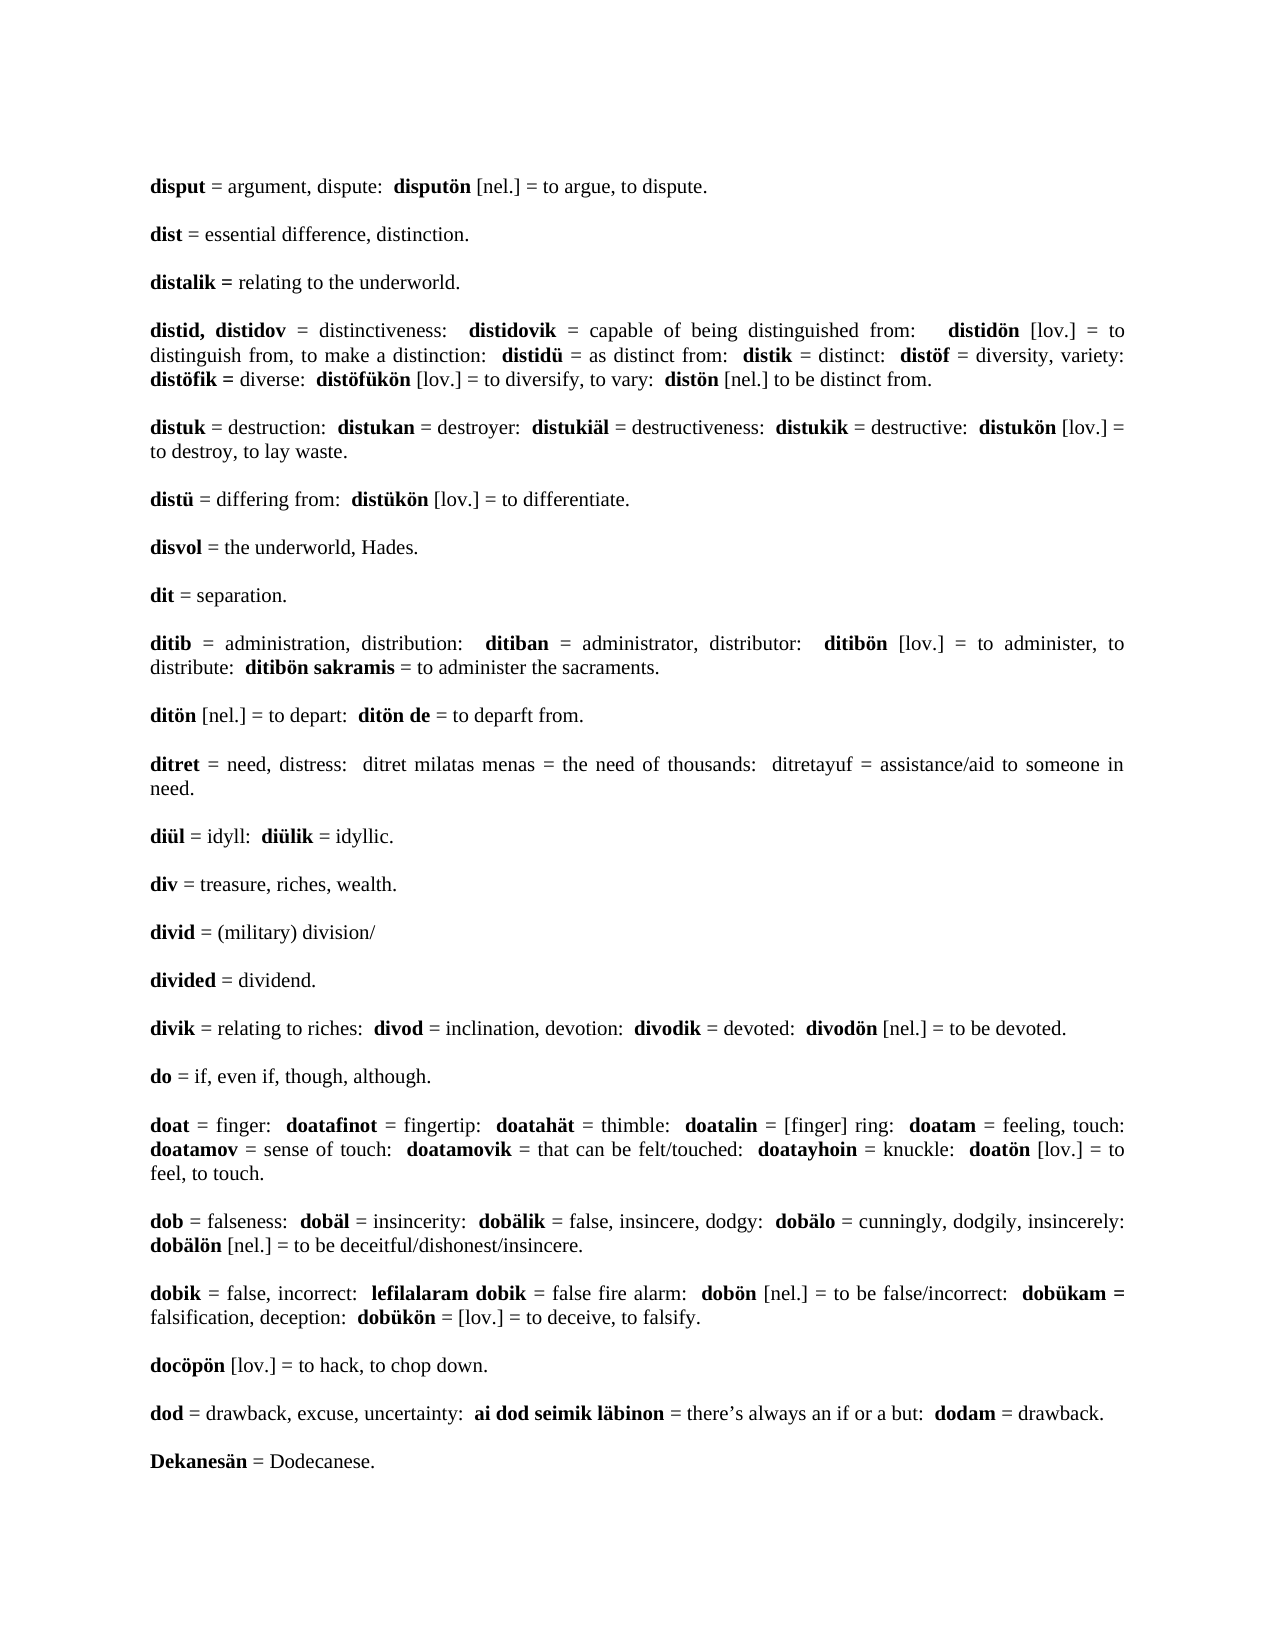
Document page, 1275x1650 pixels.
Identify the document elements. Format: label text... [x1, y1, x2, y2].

text ditön [nel.] = to depart: ditön de = to deparft from. [150, 703, 1125, 727]
text ditib = administration, distribution: ditiban = administrator, distributor: ditibön [lov.] = to administer, to distribute: ditibön sakramis = to administer the sacraments. [150, 631, 1125, 679]
text dod = drawback, excuse, uncertainty: ai dod seimik läbinon = there’s always an if or a but: dodam = drawback. [150, 1401, 1125, 1425]
text dit = separation. [150, 583, 1125, 607]
text dobik = false, incorrect: lefilalaram dobik = false fire alarm: dobön [nel.] = to be false/incorrect: dobükam = falsification, deception: dobükön = [lov.] = to deceive, to falsify. [150, 1281, 1125, 1329]
text div = treasure, riches, wealth. [150, 872, 1125, 896]
text distü = differing from: distükön [lov.] = to differentiate. [150, 487, 1125, 511]
text distuk = destruction: distukan = destroyer: distukiäl = destructiveness: distukik = destructive: distukön [lov.] = to destroy, to lay waste. [150, 415, 1125, 463]
text do = if, even if, though, although. [150, 1064, 1125, 1088]
text doat = finger: doatafinot = fingertip: doatahät = thimble: doatalin = [finger] ring: doatam = feeling, touch: doatamov = sense of touch: doatamovik = that can be felt/touched: doatayhoin = knuckle: doatön [lov.] = to feel, to touch. [150, 1112, 1125, 1185]
text dist = essential difference, distinction. [150, 222, 1125, 246]
text divided = dividend. [150, 968, 1125, 992]
text Dekanesän = Dodecanese. [150, 1449, 1125, 1473]
text ditret = need, distress: ditret milatas menas = the need of thousands: ditretayuf = assistance/aid to someone in need. [150, 752, 1125, 800]
text distalik = relating to the underworld. [150, 270, 1125, 294]
text docöpön [lov.] = to hack, to chop down. [150, 1353, 1125, 1377]
text dob = falseness: dobäl = insincerity: dobälik = false, insincere, dodgy: dobälo = cunningly, dodgily, insincerely: dobälön [nel.] = to be deceitful/dishonest/insincere. [150, 1209, 1125, 1257]
text diül = idyll: diülik = idyllic. [150, 824, 1125, 848]
text distid, distidov = distinctiveness: distidovik = capable of being distinguished from: distidön [lov.] = to distinguish from, to make a distinction: distidü = as distinct from: distik = distinct: distöf = diversity, variety: distöfik = diverse: distöfükön [lov.] = to diversify, to vary: distön [nel.] to be distinct from. [150, 318, 1125, 391]
text divid = (military) division/ [150, 920, 1125, 944]
text divik = relating to riches: divod = inclination, devotion: divodik = devoted: divodön [nel.] = to be devoted. [150, 1016, 1125, 1040]
text disvol = the underworld, Hades. [150, 535, 1125, 559]
text disput = argument, dispute: disputön [nel.] = to argue, to dispute. [150, 174, 1125, 198]
